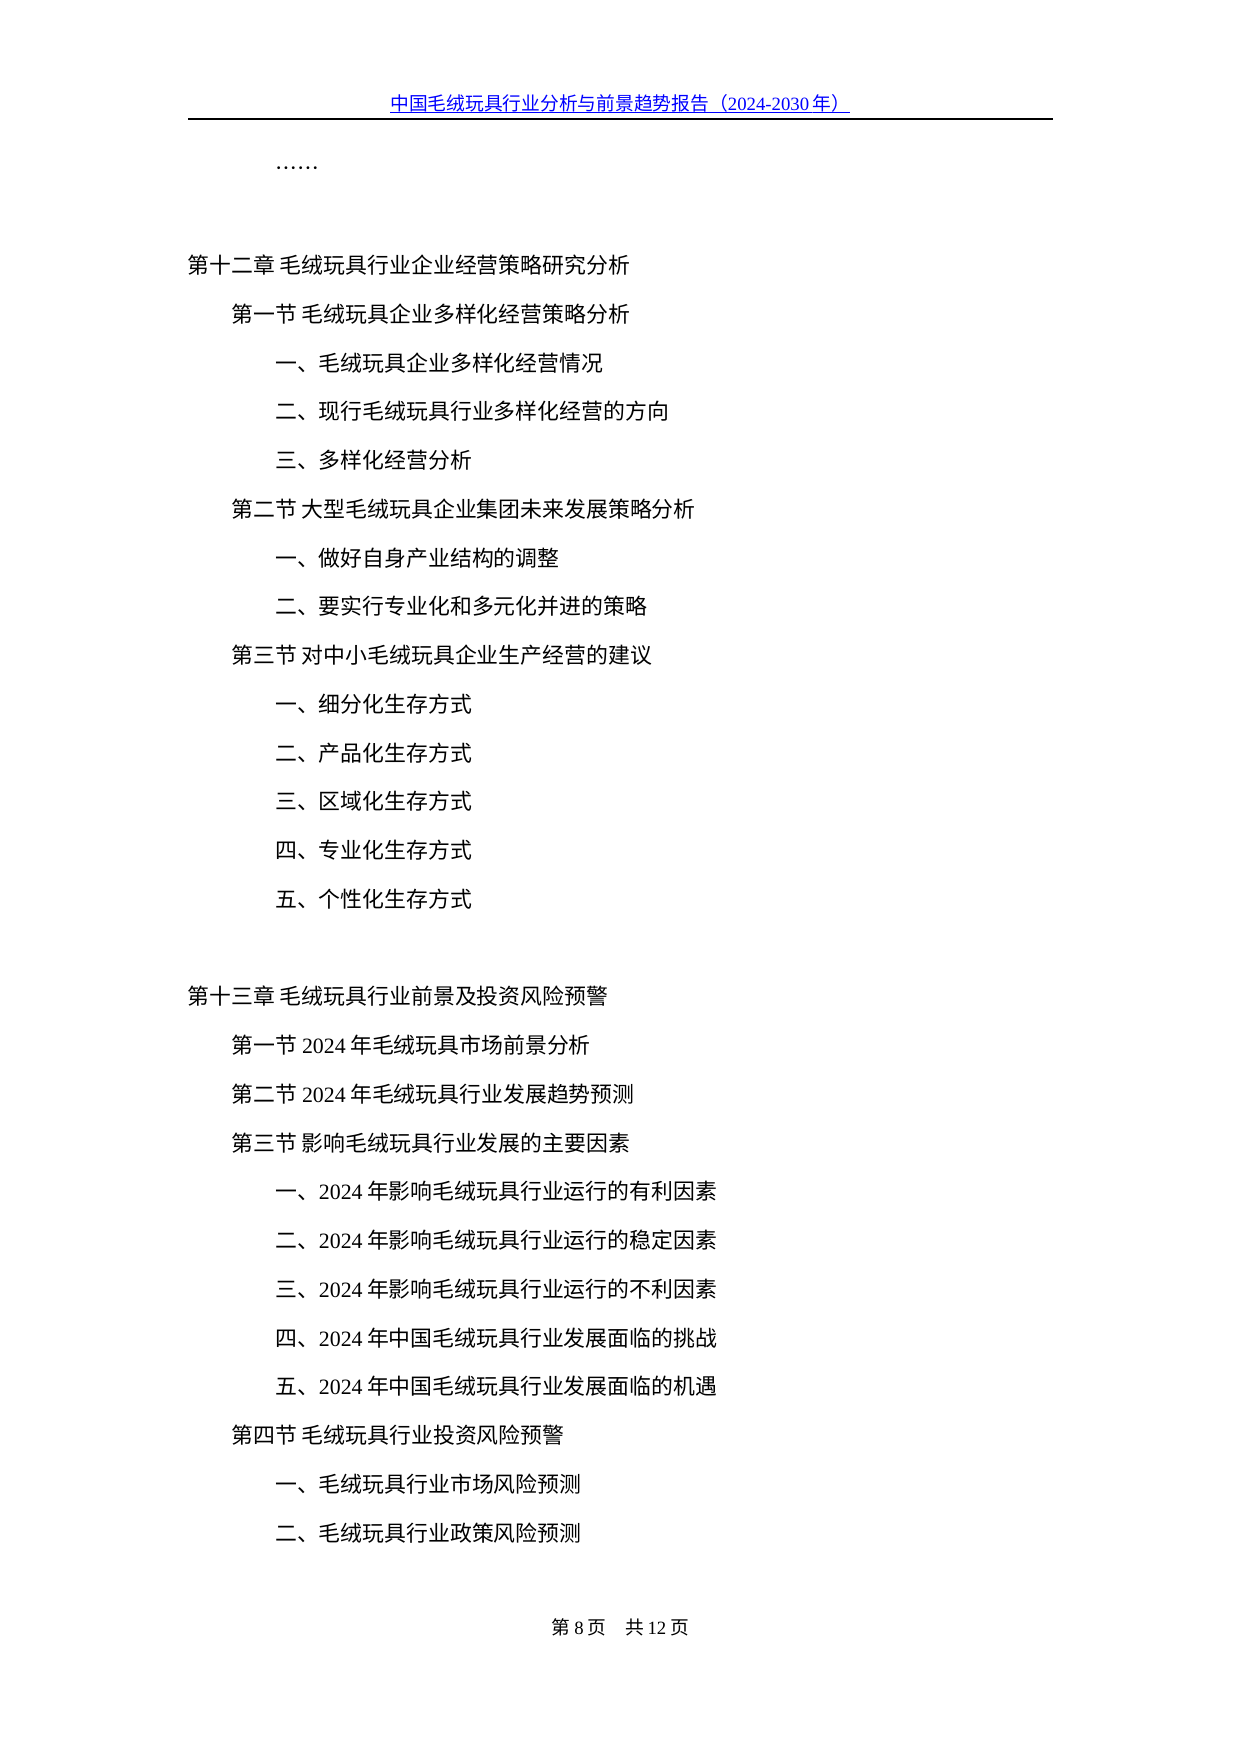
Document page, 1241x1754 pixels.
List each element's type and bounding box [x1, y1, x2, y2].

text [187, 150, 1053, 1548]
